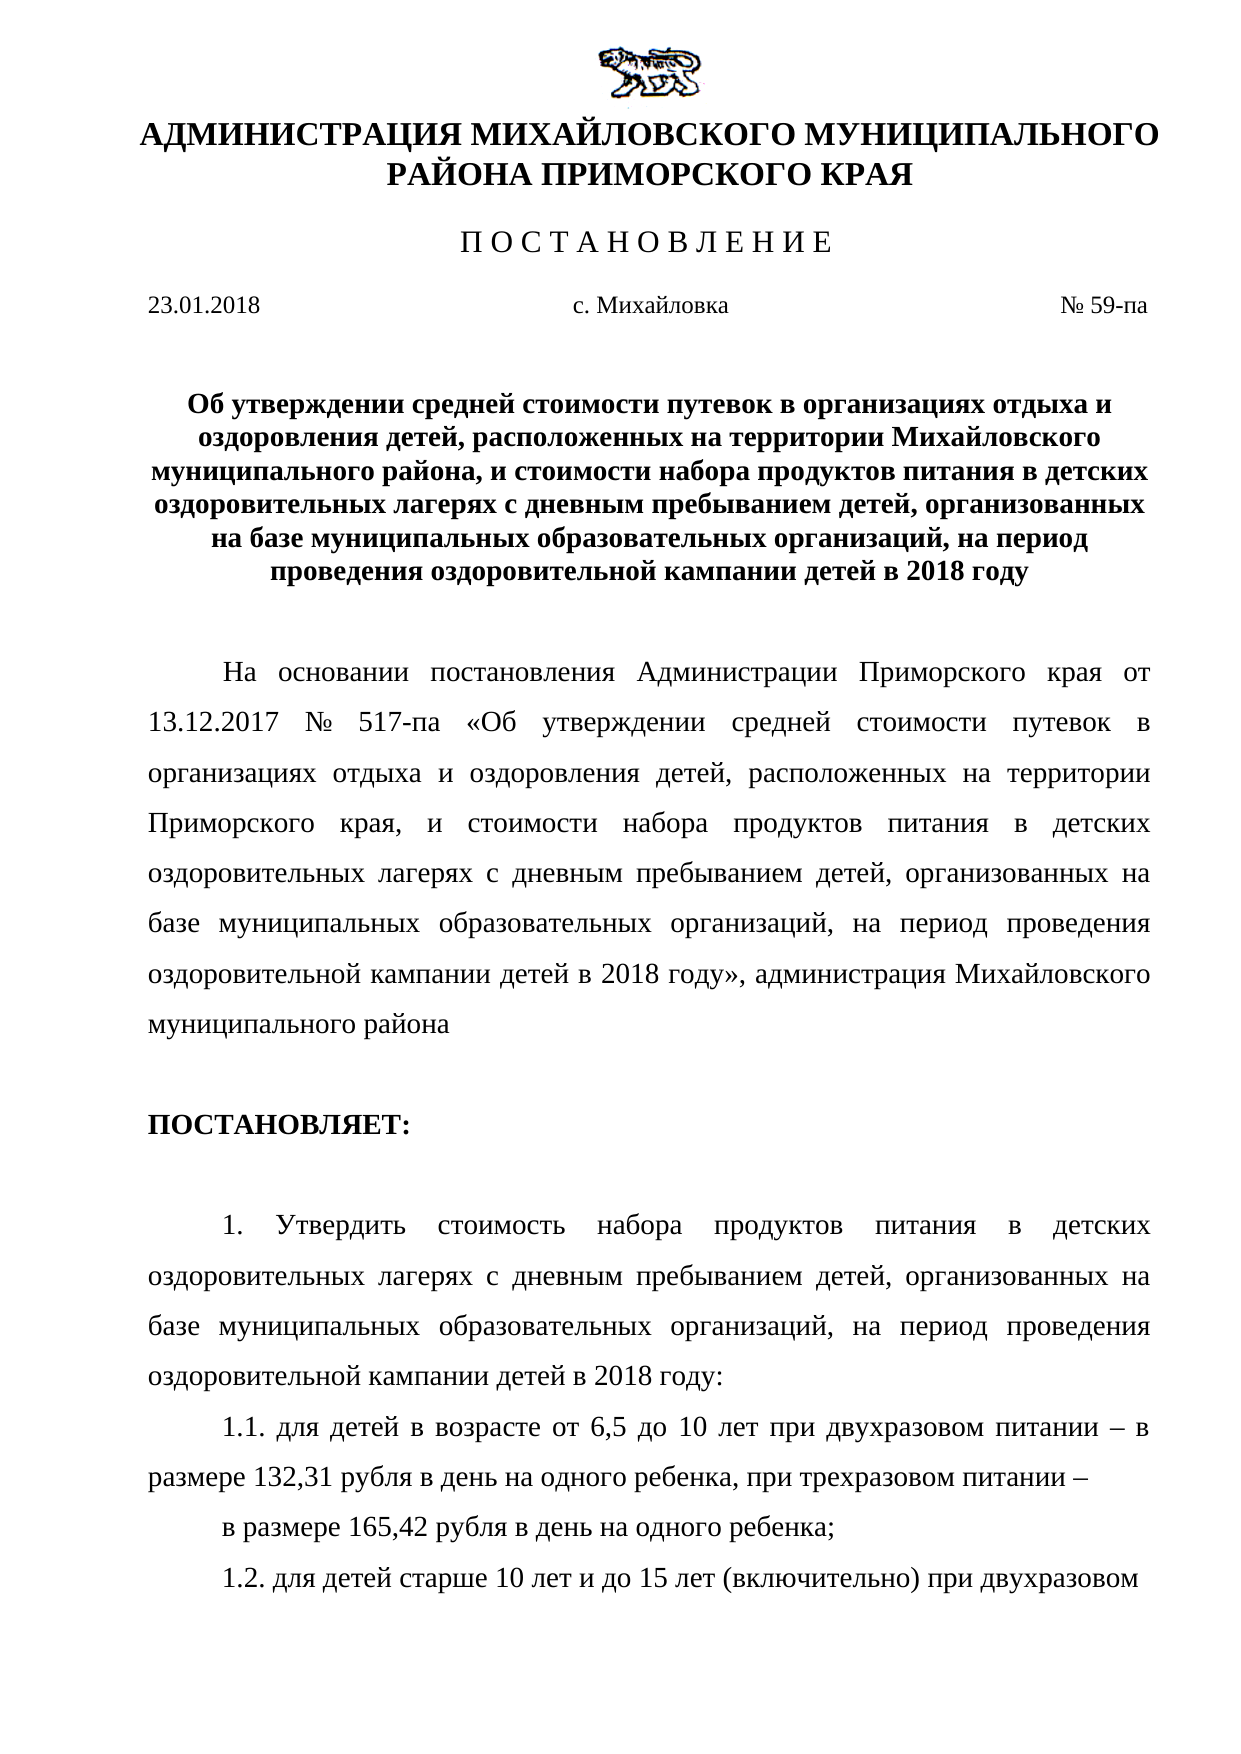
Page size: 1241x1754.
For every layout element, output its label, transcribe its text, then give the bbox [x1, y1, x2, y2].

text Об утверждении средней стоимости путевок в организациях отдыха и оздоровления детей, расположенных на территории Михайловского муниципального района, и стоимости набора продуктов питания в детских оздоровительных лагерях с дневным пребыванием детей, организованных на базе муниципальных образовательных организаций, на период проведения оздоровительной кампании детей в 2018 году [148, 386, 1152, 587]
text 1.1. для детей в возрасте от 6,5 до 10 лет при двухразовом питании – в размере 132,31 рубля в день на одного ребенка, при трехразовом питании – [148, 1409, 1152, 1493]
text в размере 165,42 рубля в день на одного ребенка; [148, 1509, 1152, 1543]
picture [592, 29, 708, 114]
text 1. Утвердить стоимость набора продуктов питания в детских оздоровительных лагерях с дневным пребыванием детей, организованных на базе муниципальных образовательных организаций, на период проведения оздоровительной кампании детей в 2018 году: [148, 1207, 1152, 1392]
text ПОСТАНОВЛЯЕТ: [148, 1107, 1152, 1140]
text П О С Т А Н О В Л Е Н И Е [133, 223, 1167, 288]
text АДМИНИСТРАЦИЯ МИХАЙЛОВСКОГО МУНИЦИПАЛЬНОГО РАЙОНА ПРИМОРСКОГО КРАЯ [133, 114, 1167, 222]
text 23.01.2018 с. Михайловка № 59-па [148, 290, 1152, 319]
text На основании постановления Администрации Приморского края от 13.12.2017 № 517-па «Об утверждении средней стоимости путевок в организациях отдыха и оздоровления детей, расположенных на территории Приморского края, и стоимости набора продуктов питания в детских оздоровительных лагерях с дневным пребыванием детей, организованных на базе муниципальных образовательных организаций, на период проведения оздоровительной кампании детей в 2018 году», администрация Михайловского муниципального района [148, 654, 1152, 1040]
text 1.2. для детей старше 10 лет и до 15 лет (включительно) при двухразовом [148, 1560, 1152, 1593]
